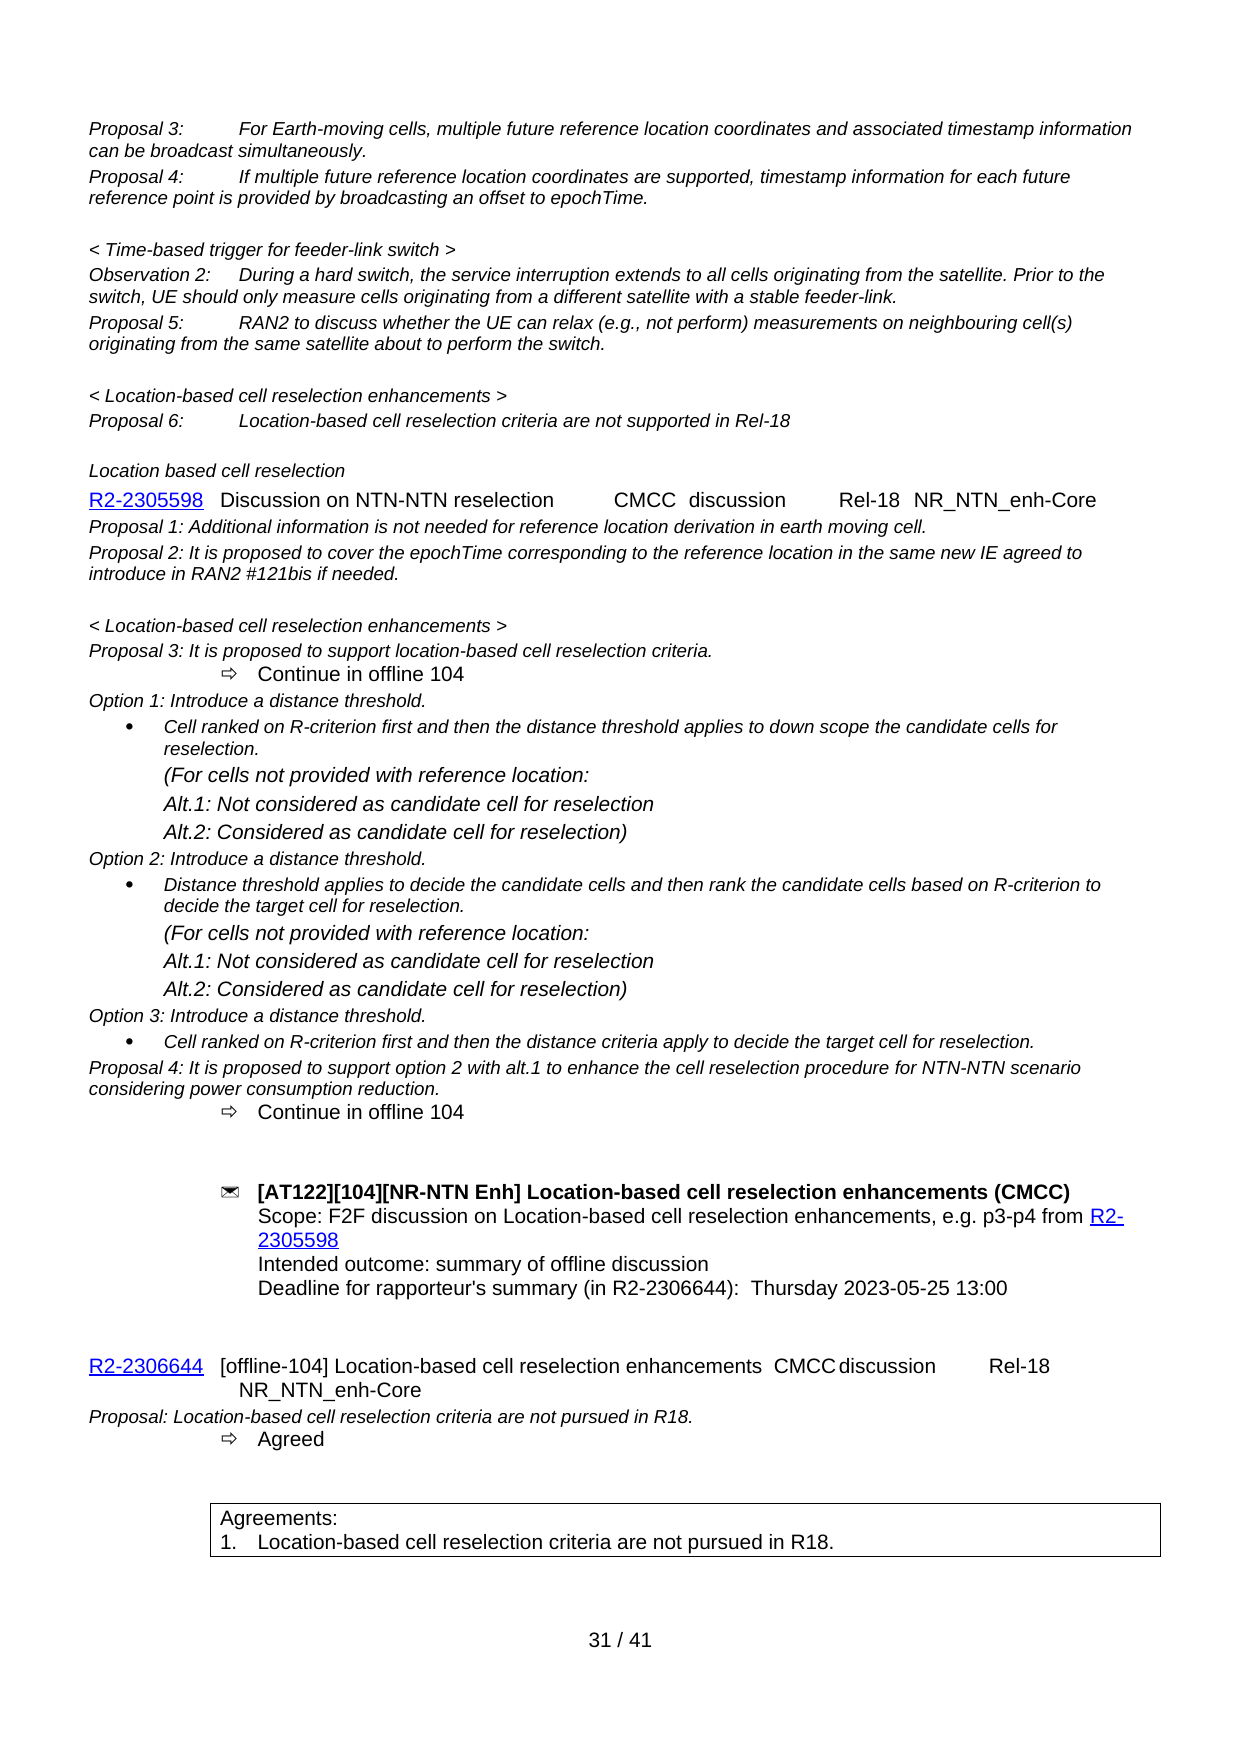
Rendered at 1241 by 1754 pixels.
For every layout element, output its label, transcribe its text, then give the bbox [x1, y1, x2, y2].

title R2-2306644 [offline-104] Location-based cell reselection enhancements CMCC discussion Rel-18 NR_NTN_enh-Core [89, 1353, 1152, 1401]
list Continue in offline 104 [220, 1100, 1152, 1124]
list Cell ranked on R-criterion first and then the distance criteria apply to decide the target cell for reselection. [126, 1031, 1152, 1052]
list Location-based cell reselection criteria are not pursued in R18. [211, 1527, 1160, 1556]
text < Time-based trigger for feeder-link switch > [89, 238, 1152, 260]
text [AT122][104][NR-NTN Enh] Location-based cell reselection enhancements (CMCC) [220, 1179, 1152, 1203]
text Alt.1: Not considered as candidate cell for reselection [164, 949, 1152, 973]
title R2-2305598 Discussion on NTN-NTN reselection CMCC discussion Rel-18 NR_NTN_enh-Core [89, 488, 1152, 512]
text Observation 2: During a hard switch, the service interruption extends to all cells originating from the satellite. Prior to the switch, UE should only measure cells originating from a different satellite with a stable feeder-link. [89, 264, 1152, 307]
list Agreed [220, 1427, 1152, 1451]
text Intended outcome: summary of offline discussion [220, 1251, 1152, 1275]
list Distance threshold applies to decide the candidate cells and then rank the candidate cells based on R-criterion to decide the target cell for reselection. [126, 873, 1152, 917]
text Proposal 3: For Earth-moving cells, multiple future reference location coordinates and associated timestamp information can be broadcast simultaneously. [89, 118, 1152, 161]
text Alt.1: Not considered as candidate cell for reselection [164, 791, 1152, 815]
text Location based cell reselection [89, 460, 1152, 481]
text Proposal 2: It is proposed to cover the epochTime corresponding to the reference location in the same new IE agreed to introduce in RAN2 #121bis if needed. [89, 542, 1152, 585]
text Proposal 1: Additional information is not needed for reference location derivation in earth moving cell. [89, 516, 1152, 537]
text Proposal 3: It is proposed to support location-based cell reselection criteria. [89, 640, 1152, 662]
text (For cells not provided with reference location: [164, 921, 1152, 945]
text Option 3: Introduce a distance threshold. [89, 1005, 1152, 1027]
text Deadline for rapporteur's summary (in R2-2306644): Thursday 2023-05-25 13:00 [220, 1275, 1152, 1299]
text Option 2: Introduce a distance threshold. [89, 848, 1152, 869]
text Proposal 5: RAN2 to discuss whether the UE can relax (e.g., not perform) measurements on neighbouring cell(s) originating from the same satellite about to perform the switch. [89, 311, 1152, 354]
text Agreements: [211, 1504, 1160, 1527]
text Proposal 6: Location-based cell reselection criteria are not supported in Rel-18 [89, 410, 1152, 432]
text Proposal 4: If multiple future reference location coordinates are supported, timestamp information for each future reference point is provided by broadcasting an offset to epochTime. [89, 165, 1152, 208]
text Alt.2: Considered as candidate cell for reselection) [164, 819, 1152, 843]
text (For cells not provided with reference location: [164, 763, 1152, 787]
text Option 1: Introduce a distance threshold. [89, 690, 1152, 712]
text Proposal: Location-based cell reselection criteria are not pursued in R18. [89, 1406, 1152, 1427]
list Continue in offline 104 [220, 662, 1152, 686]
text < Location-based cell reselection enhancements > [89, 384, 1152, 406]
text Alt.2: Considered as candidate cell for reselection) [164, 977, 1152, 1001]
list Cell ranked on R-criterion first and then the distance threshold applies to down scope the candidate cells for reselection. [126, 716, 1152, 759]
text < Location-based cell reselection enhancements > [89, 614, 1152, 636]
text Proposal 4: It is proposed to support option 2 with alt.1 to enhance the cell reselection procedure for NTN-NTN scenario considering power consumption reduction. [89, 1057, 1152, 1100]
text Scope: F2F discussion on Location-based cell reselection enhancements, e.g. p3-p4 from R2-2305598 [220, 1203, 1152, 1251]
